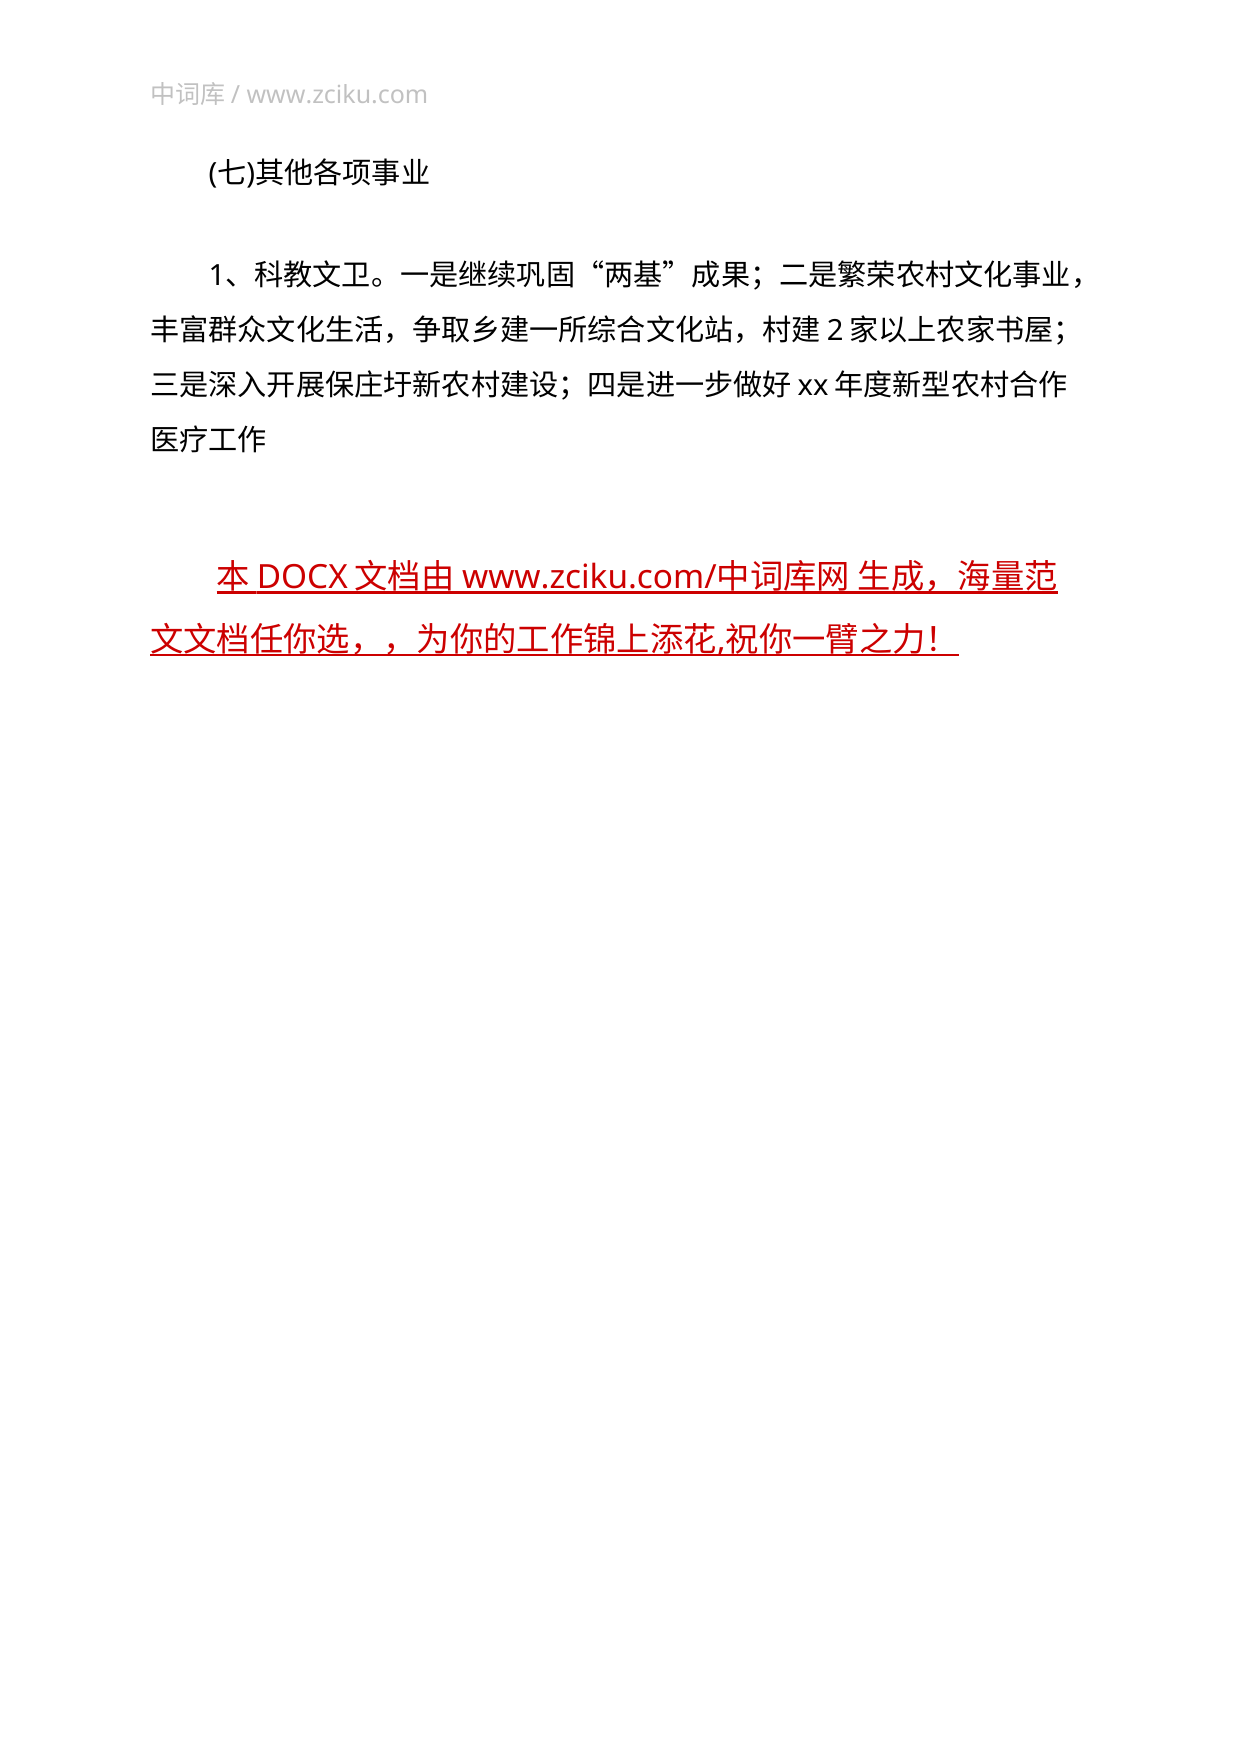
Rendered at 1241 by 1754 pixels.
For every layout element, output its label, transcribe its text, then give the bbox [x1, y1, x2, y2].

text 1、科教文卫。一是继续巩固“两基”成果；二是繁荣农村文化事业，丰富群众文化生活，争取乡建一所综合文化站，村建2家以上农家书屋；三是深入开展保庄圩新农村建设；四是进一步做好xx年度新型农村合作医疗工作 [150, 252, 1090, 459]
text 本DOCX文档由 www.zciku.com/中词库网 生成，海量范文文档任你选，，为你的工作锦上添花,祝你一臂之力！ [150, 550, 1090, 661]
text (七)其他各项事业 [150, 150, 1090, 192]
